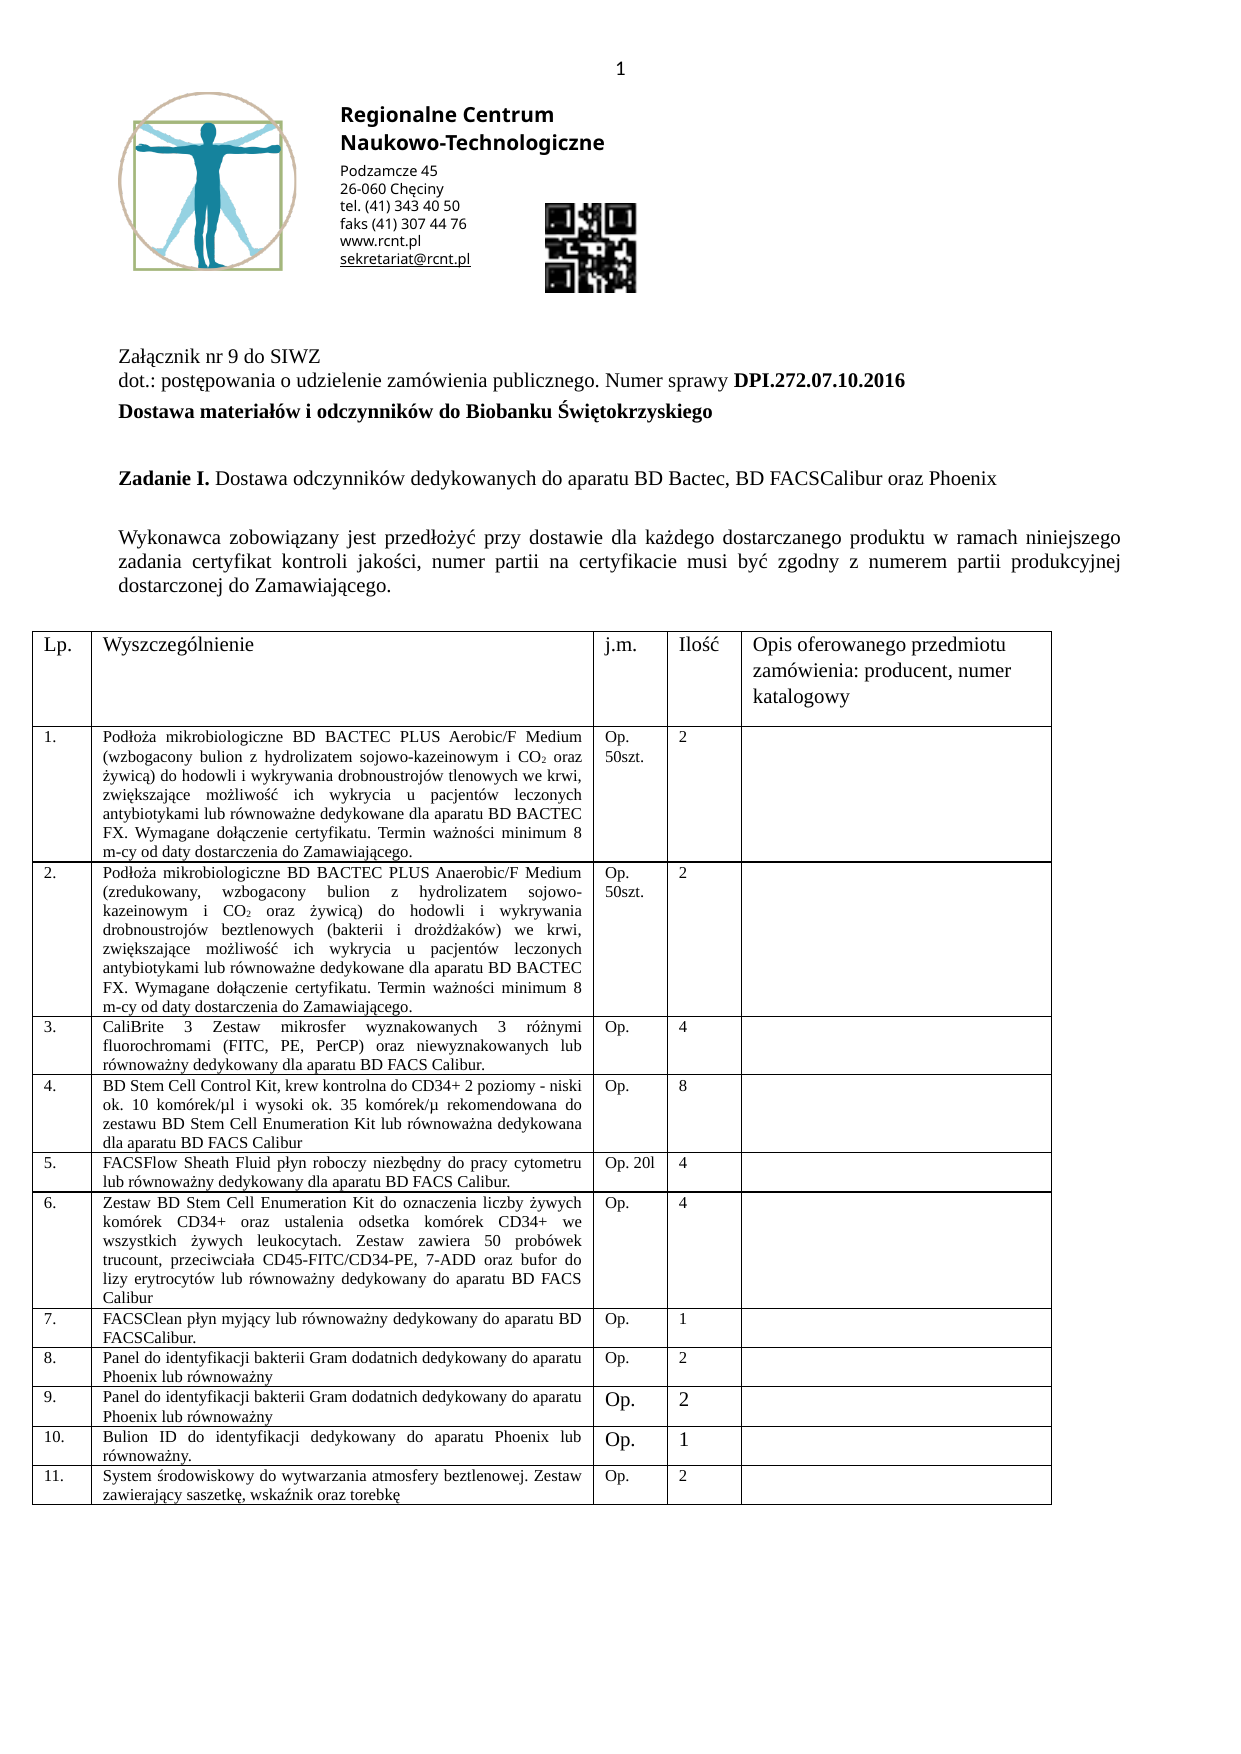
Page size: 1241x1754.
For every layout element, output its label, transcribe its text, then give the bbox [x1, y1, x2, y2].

table_cell 2 [668, 1466, 741, 1504]
table_cell 4 [668, 1017, 741, 1074]
text Zadanie I. Dostawa odczynników dedykowanych do aparatu BD Bactec, BD FACSCalibur oraz Phoenix [118, 458, 1122, 492]
table_cell 2 [668, 863, 741, 1016]
table_cell [742, 1387, 1051, 1426]
table_cell [742, 1193, 1051, 1307]
table_cell [742, 1153, 1051, 1191]
table_cell Bulion ID do identyfikacji dedykowany do aparatu Phoenix lub równoważny. [92, 1427, 593, 1465]
table_cell BD Stem Cell Control Kit, krew kontrolna do CD34+ 2 poziomy - niski ok. 10 komórek/µl i wysoki ok. 35 komórek/µ rekomendowana do zestawu BD Stem Cell Enumeration Kit lub równoważna dedykowana dla aparatu BD FACS Calibur [92, 1075, 593, 1152]
table_cell Podłoża mikrobiologiczne BD BACTEC PLUS Aerobic/F Medium (wzbogacony bulion z hydrolizatem sojowo-kazeinowym i CO2 oraz żywicą) do hodowli i wykrywania drobnoustrojów tlenowych we krwi, zwiększające możliwość ich wykrycia u pacjentów leczonych antybiotykami lub równoważne dedykowane dla aparatu BD BACTEC FX. Wymagane dołączenie certyfikatu. Termin ważności minimum 8 m-cy od daty dostarczenia do Zamawiającego. [92, 727, 593, 861]
table_cell 9. [33, 1387, 91, 1426]
table_cell System środowiskowy do wytwarzania atmosfery beztlenowej. Zestaw zawierający saszetkę, wskaźnik oraz torebkę [92, 1466, 593, 1504]
table_cell Op. [594, 1193, 667, 1307]
table_cell Panel do identyfikacji bakterii Gram dodatnich dedykowany do aparatu Phoenix lub równoważny [92, 1387, 593, 1426]
table_cell 10. [33, 1427, 91, 1465]
table_cell 2 [668, 727, 741, 861]
table_cell 4 [668, 1193, 741, 1307]
table_cell [742, 1348, 1051, 1386]
table_header Lp. [33, 632, 91, 726]
table_cell Podłoża mikrobiologiczne BD BACTEC PLUS Anaerobic/F Medium (zredukowany, wzbogacony bulion z hydrolizatem sojowo-kazeinowym i CO2 oraz żywicą) do hodowli i wykrywania drobnoustrojów beztlenowych (bakterii i drożdżaków) we krwi, zwiększające możliwość ich wykrycia u pacjentów leczonych antybiotykami lub równoważne dedykowane dla aparatu BD BACTEC FX. Wymagane dołączenie certyfikatu. Termin ważności minimum 8 m-cy od daty dostarczenia do Zamawiającego. [92, 863, 593, 1016]
table_cell Op. [594, 1466, 667, 1504]
table_cell 7. [33, 1309, 91, 1347]
table_cell 6. [33, 1193, 91, 1307]
text Wykonawca zobowiązany jest przedłożyć przy dostawie dla każdego dostarczanego produktu w ramach niniejszego zadania certyfikat kontroli jakości, numer partii na certyfikacie musi być zgodny z numerem partii produkcyjnej dostarczonej do Zamawiającego. [118, 525, 1122, 597]
text dot.: postępowania o udzielenie zamówienia publicznego. Numer sprawy DPI.272.07.10.2016 [118, 368, 1122, 392]
table_cell 3. [33, 1017, 91, 1074]
table_cell 4. [33, 1075, 91, 1152]
table_cell FACSClean płyn myjący lub równoważny dedykowany do aparatu BD FACSCalibur. [92, 1309, 593, 1347]
table_header Ilość [668, 632, 741, 726]
table_cell 2. [33, 863, 91, 1016]
table_cell Panel do identyfikacji bakterii Gram dodatnich dedykowany do aparatu Phoenix lub równoważny [92, 1348, 593, 1386]
table_cell 2 [668, 1348, 741, 1386]
table_cell 2 [668, 1387, 741, 1426]
table_cell 5. [33, 1153, 91, 1191]
table_cell 11. [33, 1466, 91, 1504]
table_cell Op. [594, 1075, 667, 1152]
text Załącznik nr 9 do SIWZ [118, 344, 1122, 368]
table_cell Op. [594, 1387, 667, 1426]
table_cell 4 [668, 1153, 741, 1191]
table_cell 1 [668, 1427, 741, 1465]
table_cell Op. [594, 1348, 667, 1386]
table_cell 1. [33, 727, 91, 861]
table_cell [742, 1427, 1051, 1465]
table_cell Op. [594, 1017, 667, 1074]
table_cell [742, 1017, 1051, 1074]
table_cell Op. 50szt. [594, 863, 667, 1016]
table_cell [742, 727, 1051, 861]
table_cell Zestaw BD Stem Cell Enumeration Kit do oznaczenia liczby żywych komórek CD34+ oraz ustalenia odsetka komórek CD34+ we wszystkich żywych leukocytach. Zestaw zawiera 50 probówek trucount, przeciwciała CD45-FITC/CD34-PE, 7-ADD oraz bufor do lizy erytrocytów lub równoważny dedykowany do aparatu BD FACS Calibur [92, 1193, 593, 1307]
table_cell 8. [33, 1348, 91, 1386]
table_header Wyszczególnienie [92, 632, 593, 726]
table_cell [742, 1309, 1051, 1347]
table_cell Op. [594, 1427, 667, 1465]
table_cell [742, 1466, 1051, 1504]
table_cell [742, 863, 1051, 1016]
picture [118, 92, 297, 271]
table_cell CaliBrite 3 Zestaw mikrosfer wyznakowanych 3 różnymi fluorochromami (FITC, PE, PerCP) oraz niewyznakowanych lub równoważny dedykowany dla aparatu BD FACS Calibur. [92, 1017, 593, 1074]
table_header j.m. [594, 632, 667, 726]
table_cell Op. [594, 1309, 667, 1347]
table_cell 8 [668, 1075, 741, 1152]
table_cell FACSFlow Sheath Fluid płyn roboczy niezbędny do pracy cytometru lub równoważny dedykowany dla aparatu BD FACS Calibur. [92, 1153, 593, 1191]
table_cell 1 [668, 1309, 741, 1347]
table_cell Op. 20l [594, 1153, 667, 1191]
text Dostawa materiałów i odczynników do Biobanku Świętokrzyskiego [118, 392, 1122, 425]
table_cell [742, 1075, 1051, 1152]
table_header Opis oferowanego przedmiotu zamówienia: producent, numer katalogowy [742, 632, 1051, 726]
table_cell Op. 50szt. [594, 727, 667, 861]
